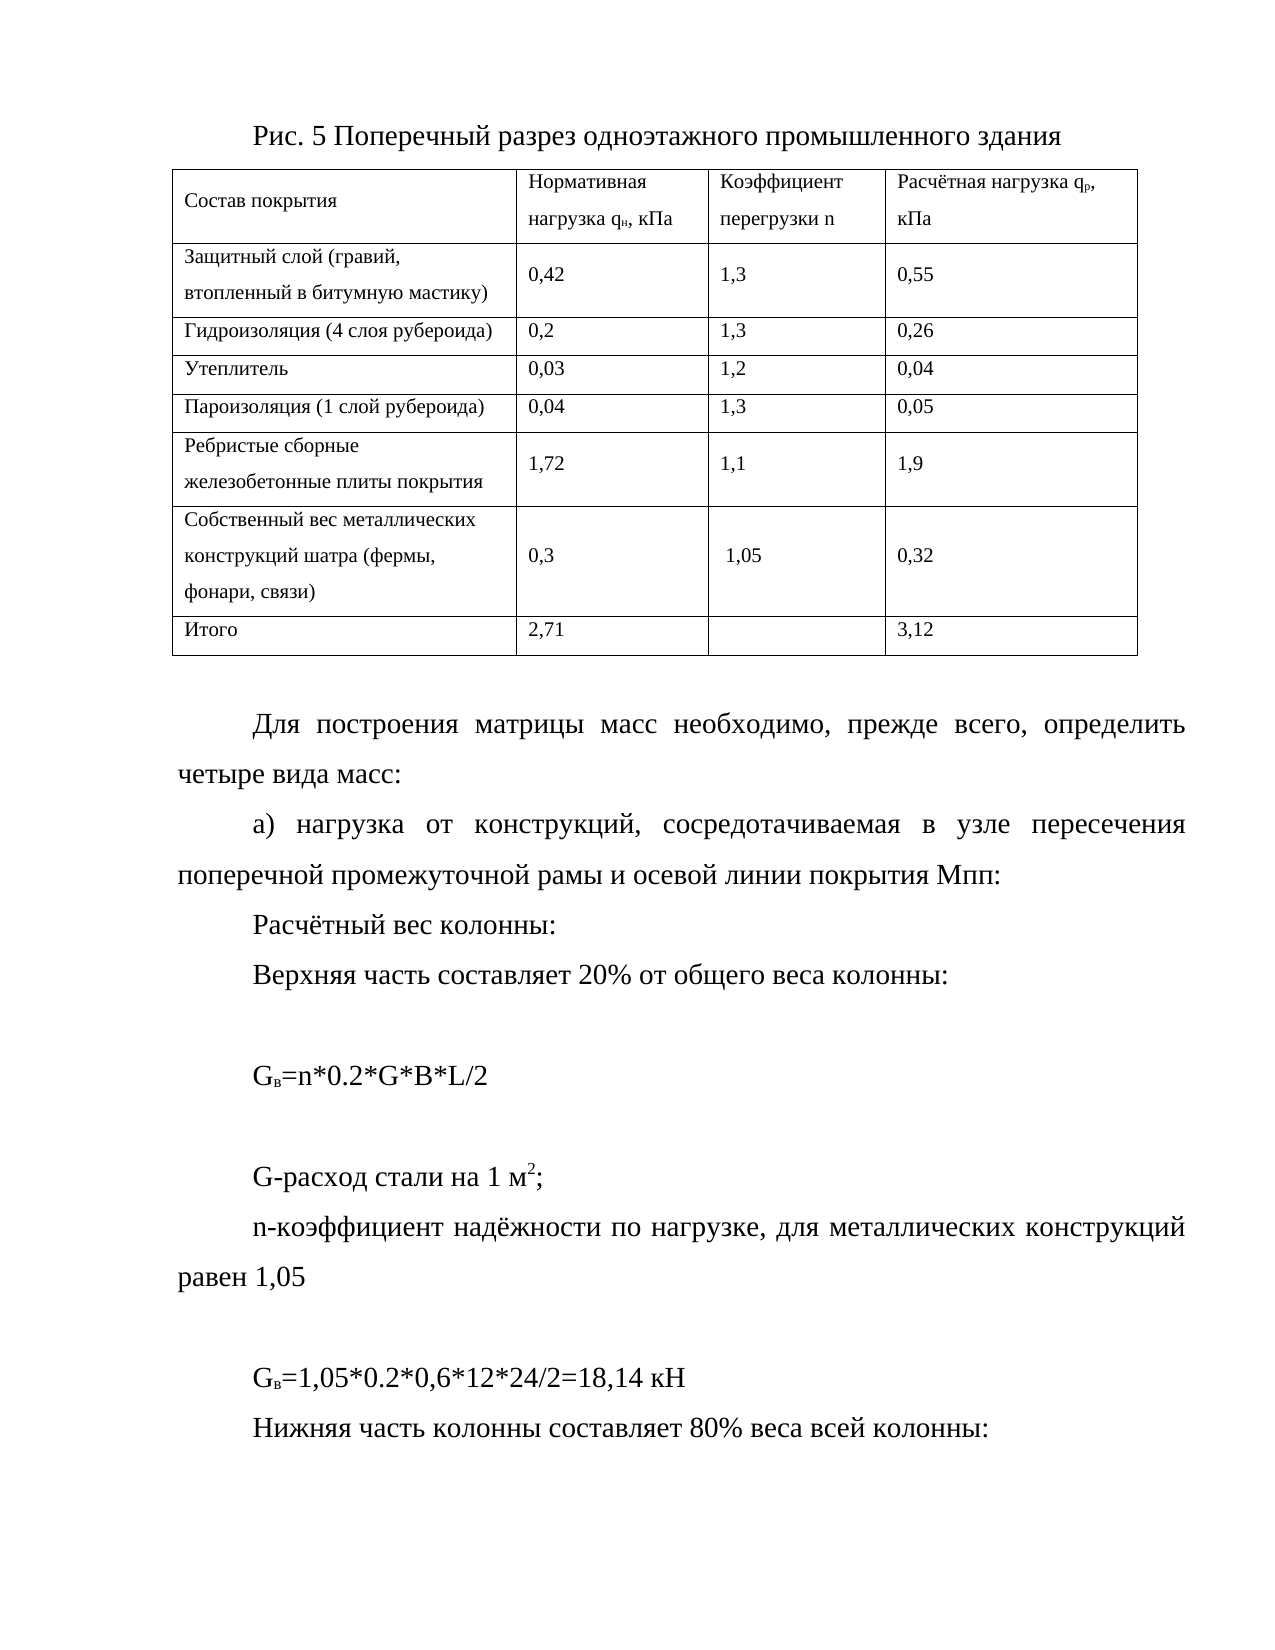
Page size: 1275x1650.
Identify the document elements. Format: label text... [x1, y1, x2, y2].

table_cell 0,32 [886, 507, 1137, 616]
table_cell 0,2 [517, 318, 708, 355]
table_cell 1,3 [709, 395, 885, 432]
table_cell 1,05 [709, 507, 885, 616]
table_cell 0,42 [517, 244, 708, 317]
table_cell Утеплитель [173, 356, 516, 393]
table_cell 0,55 [886, 244, 1137, 317]
text Нижняя часть колонны составляет 80% веса всей колонны: [177, 1410, 1186, 1444]
table_cell 1,2 [709, 356, 885, 393]
table_cell 1,3 [709, 244, 885, 317]
text Рис. 5 Поперечный разрез одноэтажного промышленного здания [177, 118, 1186, 152]
table_header Коэффициент перегрузки n [709, 170, 885, 243]
table_cell 2,71 [517, 617, 708, 654]
table_cell Собственный вес металлических конструкций шатра (фермы, фонари, связи) [173, 507, 516, 616]
table_cell 0,3 [517, 507, 708, 616]
table_cell Ребристые сборные железобетонные плиты покрытия [173, 433, 516, 506]
table_cell 0,03 [517, 356, 708, 393]
text Gв=1,05*0.2*0,6*12*24/2=18,14 кН [177, 1360, 1186, 1393]
table_cell 0,26 [886, 318, 1137, 355]
text Верхняя часть составляет 20% от общего веса колонны: [177, 957, 1186, 991]
table_cell 0,04 [517, 395, 708, 432]
text а) нагрузка от конструкций, сосредотачиваемая в узле пересечения поперечной промежуточной рамы и осевой линии покрытия Мпп: [177, 806, 1186, 890]
table_cell 1,9 [886, 433, 1137, 506]
table_cell 3,12 [886, 617, 1137, 654]
table_cell 0,04 [886, 356, 1137, 393]
table_cell 0,05 [886, 395, 1137, 432]
table_cell Защитный слой (гравий, втопленный в битумную мастику) [173, 244, 516, 317]
table_cell Гидроизоляция (4 слоя рубероида) [173, 318, 516, 355]
table_cell Пароизоляция (1 слой рубероида) [173, 395, 516, 432]
text Gв=n*0.2*G*B*L/2 [177, 1058, 1186, 1092]
text n-коэффициент надёжности по нагрузке, для металлических конструкций равен 1,05 [177, 1209, 1186, 1293]
table_cell 1,72 [517, 433, 708, 506]
table_header Расчётная нагрузка qр, кПа [886, 170, 1137, 243]
table_header Нормативная нагрузка qн, кПа [517, 170, 708, 243]
text Для построения матрицы масс необходимо, прежде всего, определить четыре вида масс: [177, 706, 1186, 790]
table_cell [709, 617, 885, 654]
table_cell 1,3 [709, 318, 885, 355]
table_cell 1,1 [709, 433, 885, 506]
table_header Состав покрытия [173, 170, 516, 243]
table_cell Итого [173, 617, 516, 654]
text Расчётный вес колонны: [177, 907, 1186, 941]
text G-расход стали на 1 м2; [177, 1159, 1186, 1192]
